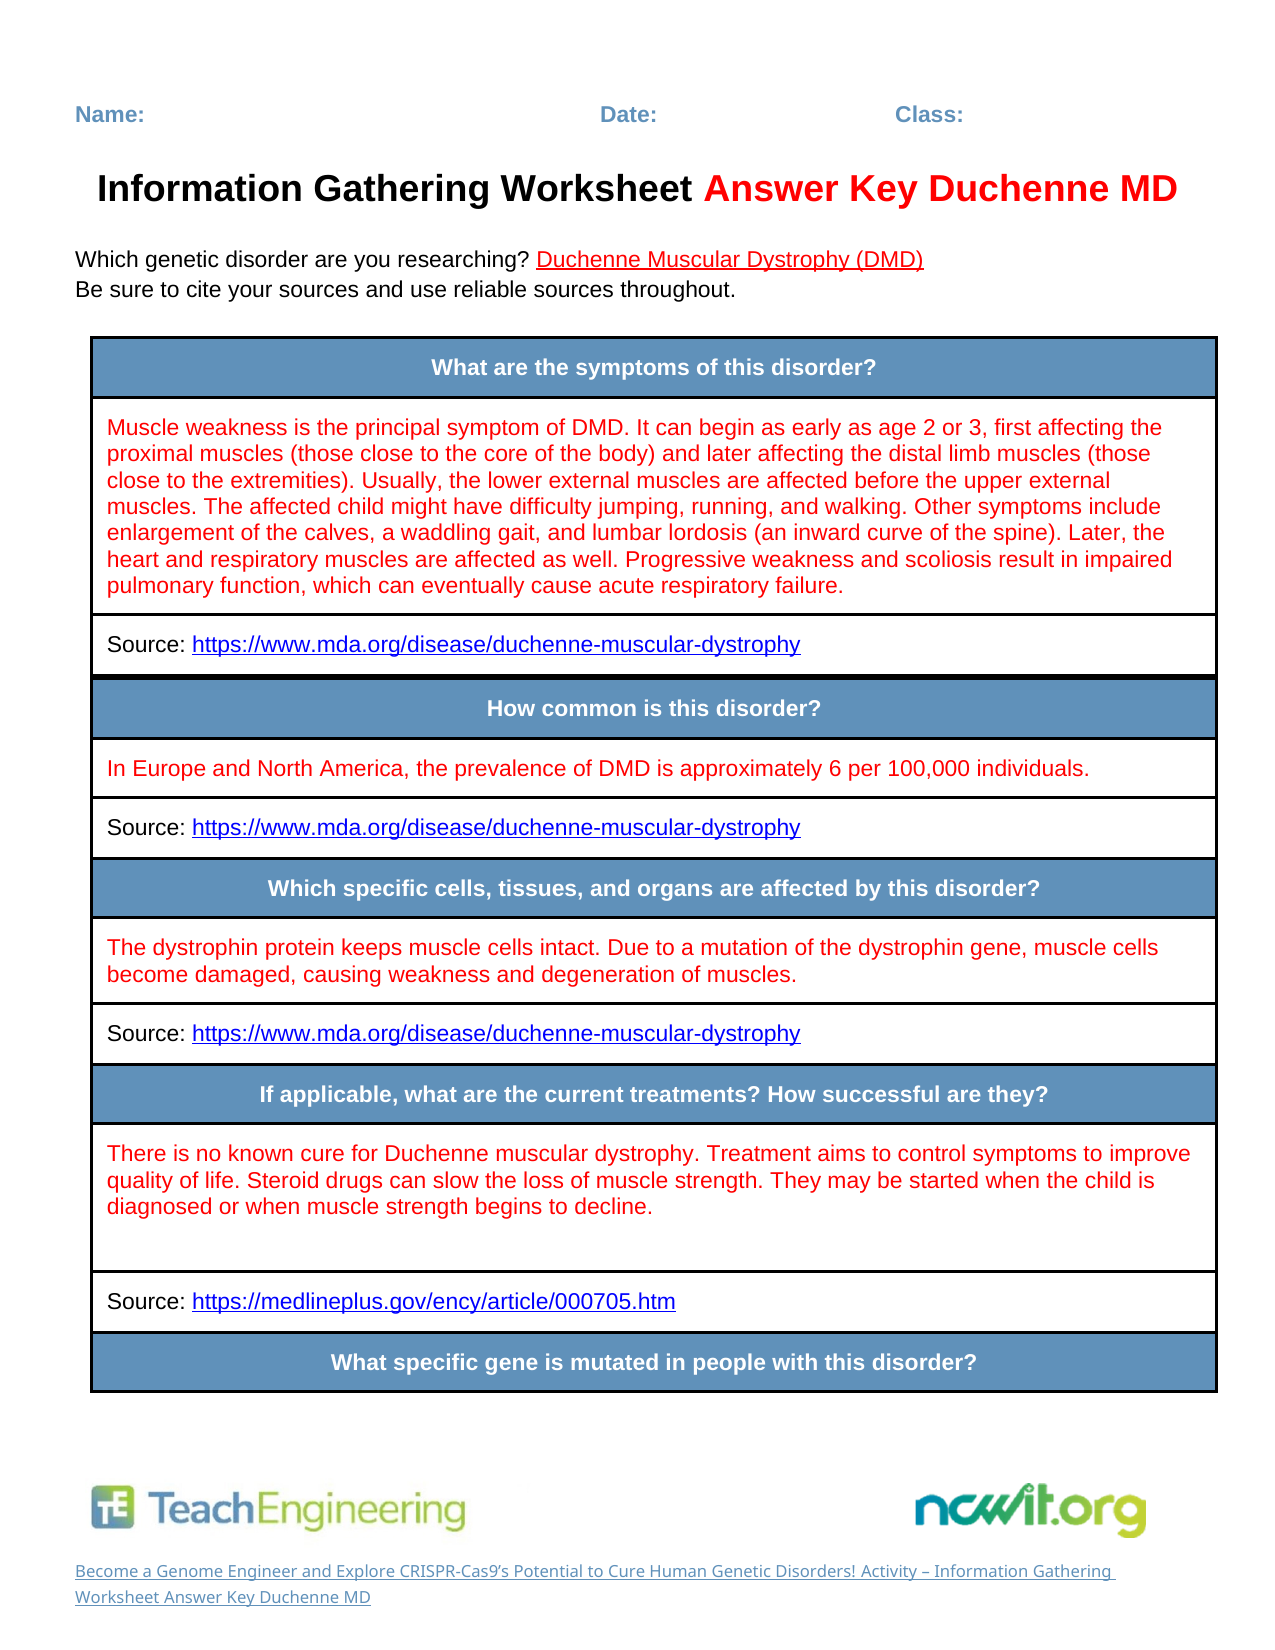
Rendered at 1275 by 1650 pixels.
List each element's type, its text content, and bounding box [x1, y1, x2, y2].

text Information Gathering Worksheet Answer Key Duchenne MD [75, 166, 1200, 209]
table_cell Muscle weakness is the principal symptom of DMD. It can begin as early as age 2 or 3, first affecting the proximal muscles (those close to the core of the body) and later affecting the distal limb muscles (those close to the extremities). Usually, the lower external muscles are affected before the upper external muscles. The affected child might have difficulty jumping, running, and walking. Other symptoms include enlargement of the calves, a waddling gait, and lumbar lordosis (an inward curve of the spine). Later, the heart and respiratory muscles are affected as well. Progressive weakness and scoliosis result in impaired pulmonary function, which can eventually cause acute respiratory failure. [93, 399, 1215, 613]
table_cell Source: https://www.mda.org/disease/duchenne-muscular-dystrophy [93, 1005, 1215, 1063]
text Be sure to cite your sources and use reliable sources throughout. [75, 276, 1200, 302]
table_header What are the symptoms of this disorder? [93, 339, 1215, 396]
table_cell Source: https://www.mda.org/disease/duchenne-muscular-dystrophy [93, 799, 1215, 857]
table_cell Source: https://medlineplus.gov/ency/article/000705.htm [93, 1273, 1215, 1331]
table_cell The dystrophin protein keeps muscle cells intact. Due to a mutation of the dystrophin gene, muscle cells become damaged, causing weakness and degeneration of muscles. [93, 919, 1215, 1002]
table_cell Source: https://www.mda.org/disease/duchenne-muscular-dystrophy [93, 616, 1215, 674]
table_cell If applicable, what are the current treatments? How successful are they? [93, 1066, 1215, 1122]
text Which genetic disorder are you researching? Duchenne Muscular Dystrophy (DMD) [75, 246, 1200, 272]
table_cell There is no known cure for Duchenne muscular dystrophy. Treatment aims to control symptoms to improve quality of life. Steroid drugs can slow the loss of muscle strength. They may be started when the child is diagnosed or when muscle strength begins to decline. [93, 1125, 1215, 1270]
table_header How common is this disorder? [93, 680, 1215, 737]
table_cell In Europe and North America, the prevalence of DMD is approximately 6 per 100,000 individuals. [93, 740, 1215, 796]
table_cell What specific gene is mutated in people with this disorder? [93, 1334, 1215, 1390]
table_cell Which specific cells, tissues, and organs are affected by this disorder? [93, 860, 1215, 916]
picture [915, 1483, 1146, 1538]
picture [75, 1468, 542, 1556]
